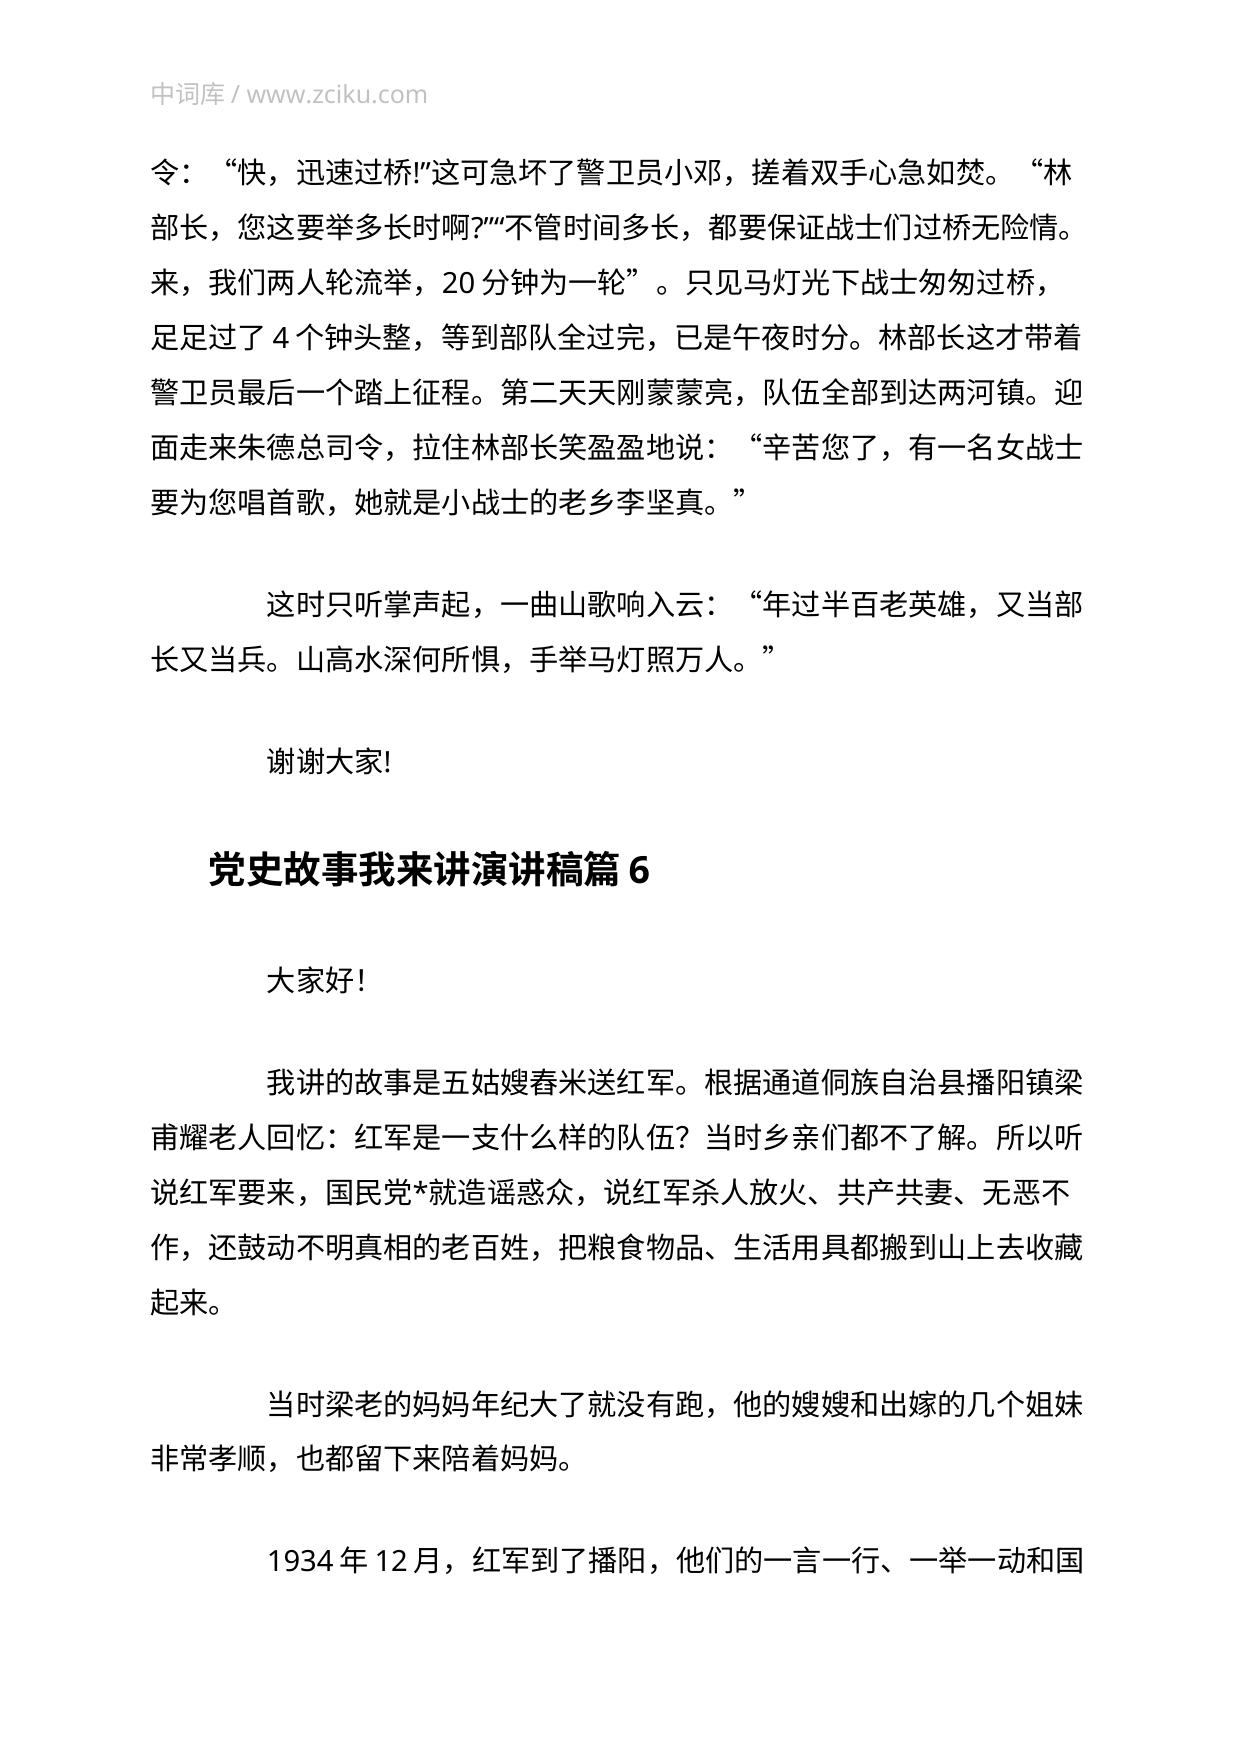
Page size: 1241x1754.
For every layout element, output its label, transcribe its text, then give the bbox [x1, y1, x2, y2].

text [150, 1538, 1090, 1580]
text 党史故事我来讲演讲稿篇6 [150, 840, 1090, 895]
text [150, 150, 1090, 522]
text 我讲的故事是五姑嫂舂米送红军。根据通道侗族自治县播阳镇梁甫耀老人回忆：红军是一支什么样的队伍？当时乡亲们都不了解。所以听说红军要来，国民党*就造谣惑众，说红军杀人放火、共产共妻、无恶不作，还鼓动不明真相的老百姓，把粮食物品、生活用具都搬到山上去收藏起来。 [150, 1059, 1090, 1322]
text 谢谢大家! [150, 738, 1090, 781]
text 这时只听掌声起，一曲山歌响入云：“年过半百老英雄，又当部长又当兵。山高水深何所惧，手举马灯照万人。” [150, 582, 1090, 679]
text 大家好！ [150, 958, 1090, 1000]
text 当时梁老的妈妈年纪大了就没有跑，他的嫂嫂和出嫁的几个姐妹非常孝顺，也都留下来陪着妈妈。 [150, 1381, 1090, 1478]
